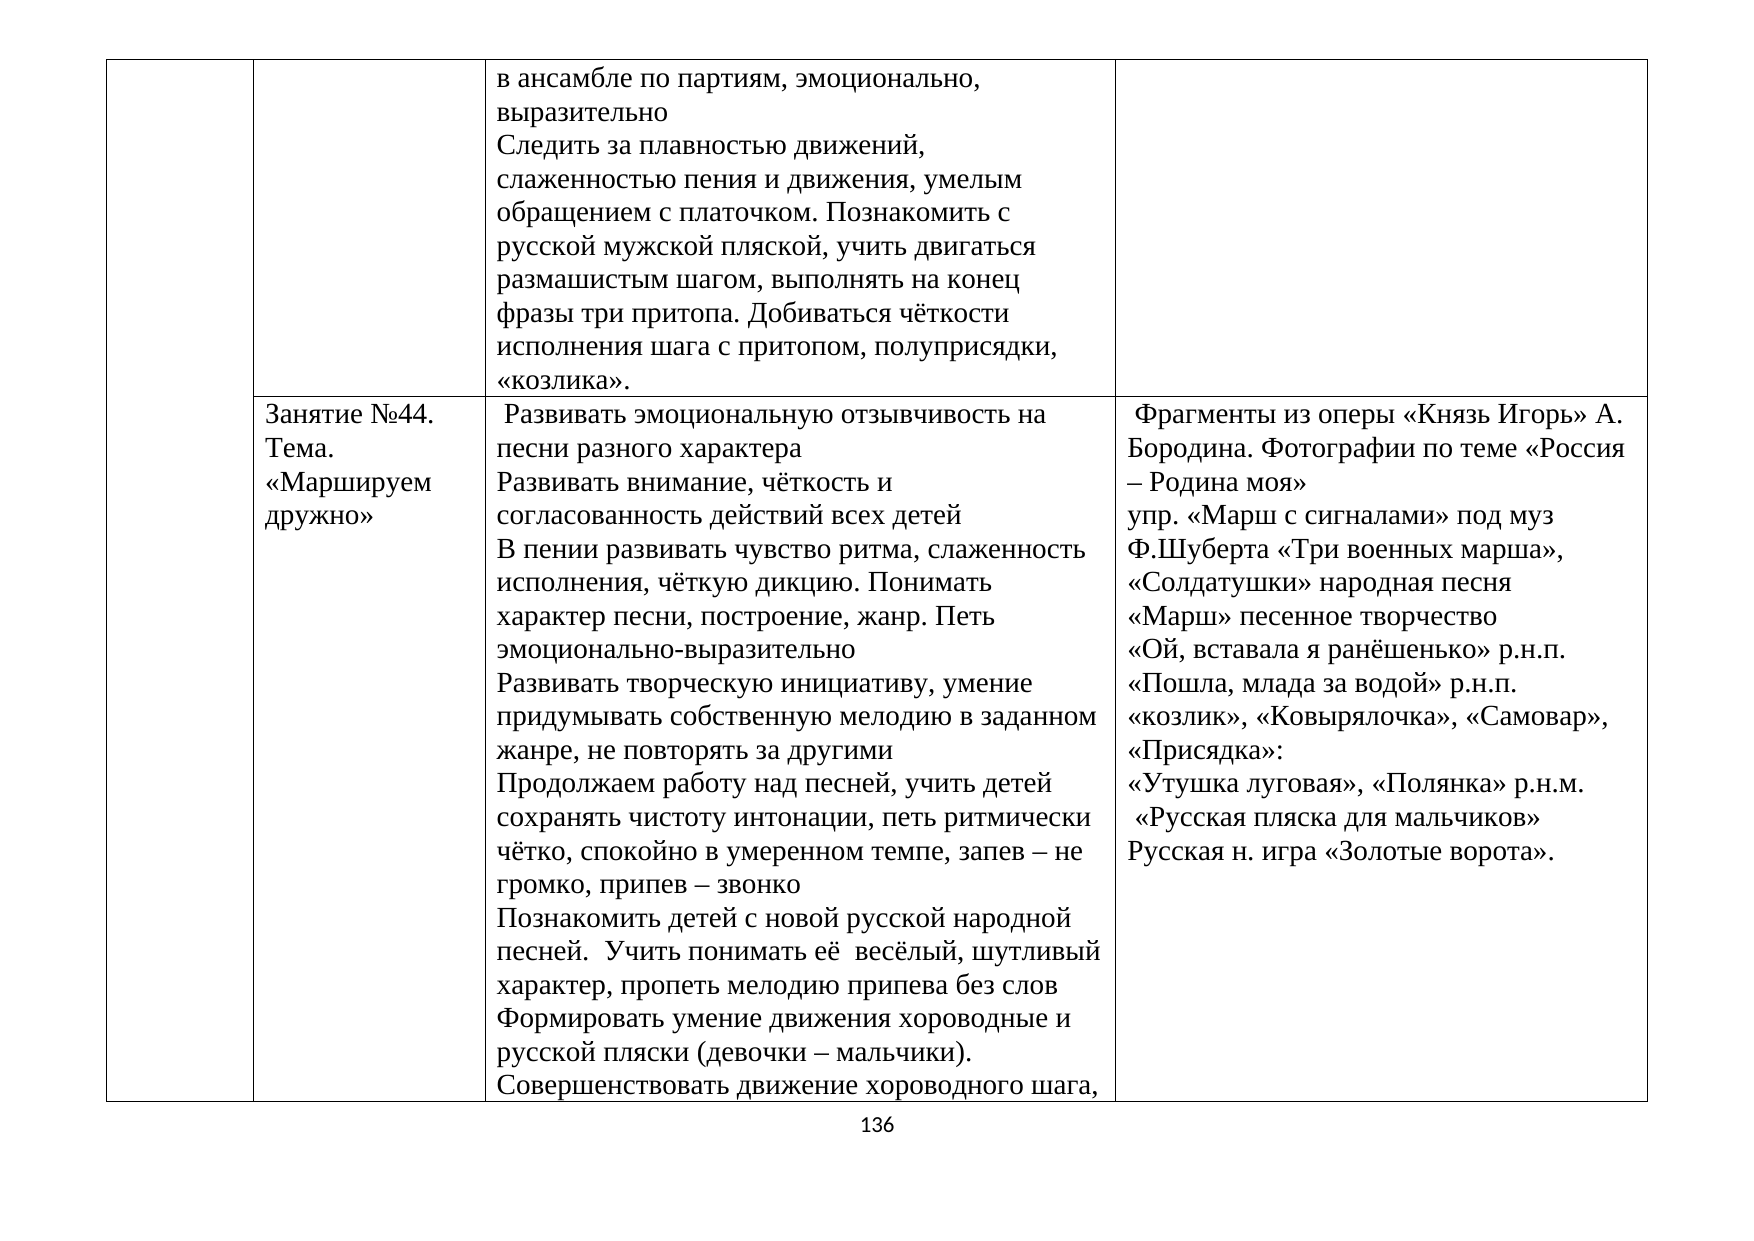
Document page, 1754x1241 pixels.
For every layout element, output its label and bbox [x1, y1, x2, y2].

table_cell [254, 60, 485, 396]
table_cell [486, 60, 1115, 396]
table_cell [1116, 397, 1647, 1101]
table_cell [486, 397, 1115, 1101]
table_cell [1116, 60, 1647, 396]
table_cell [254, 397, 485, 1101]
